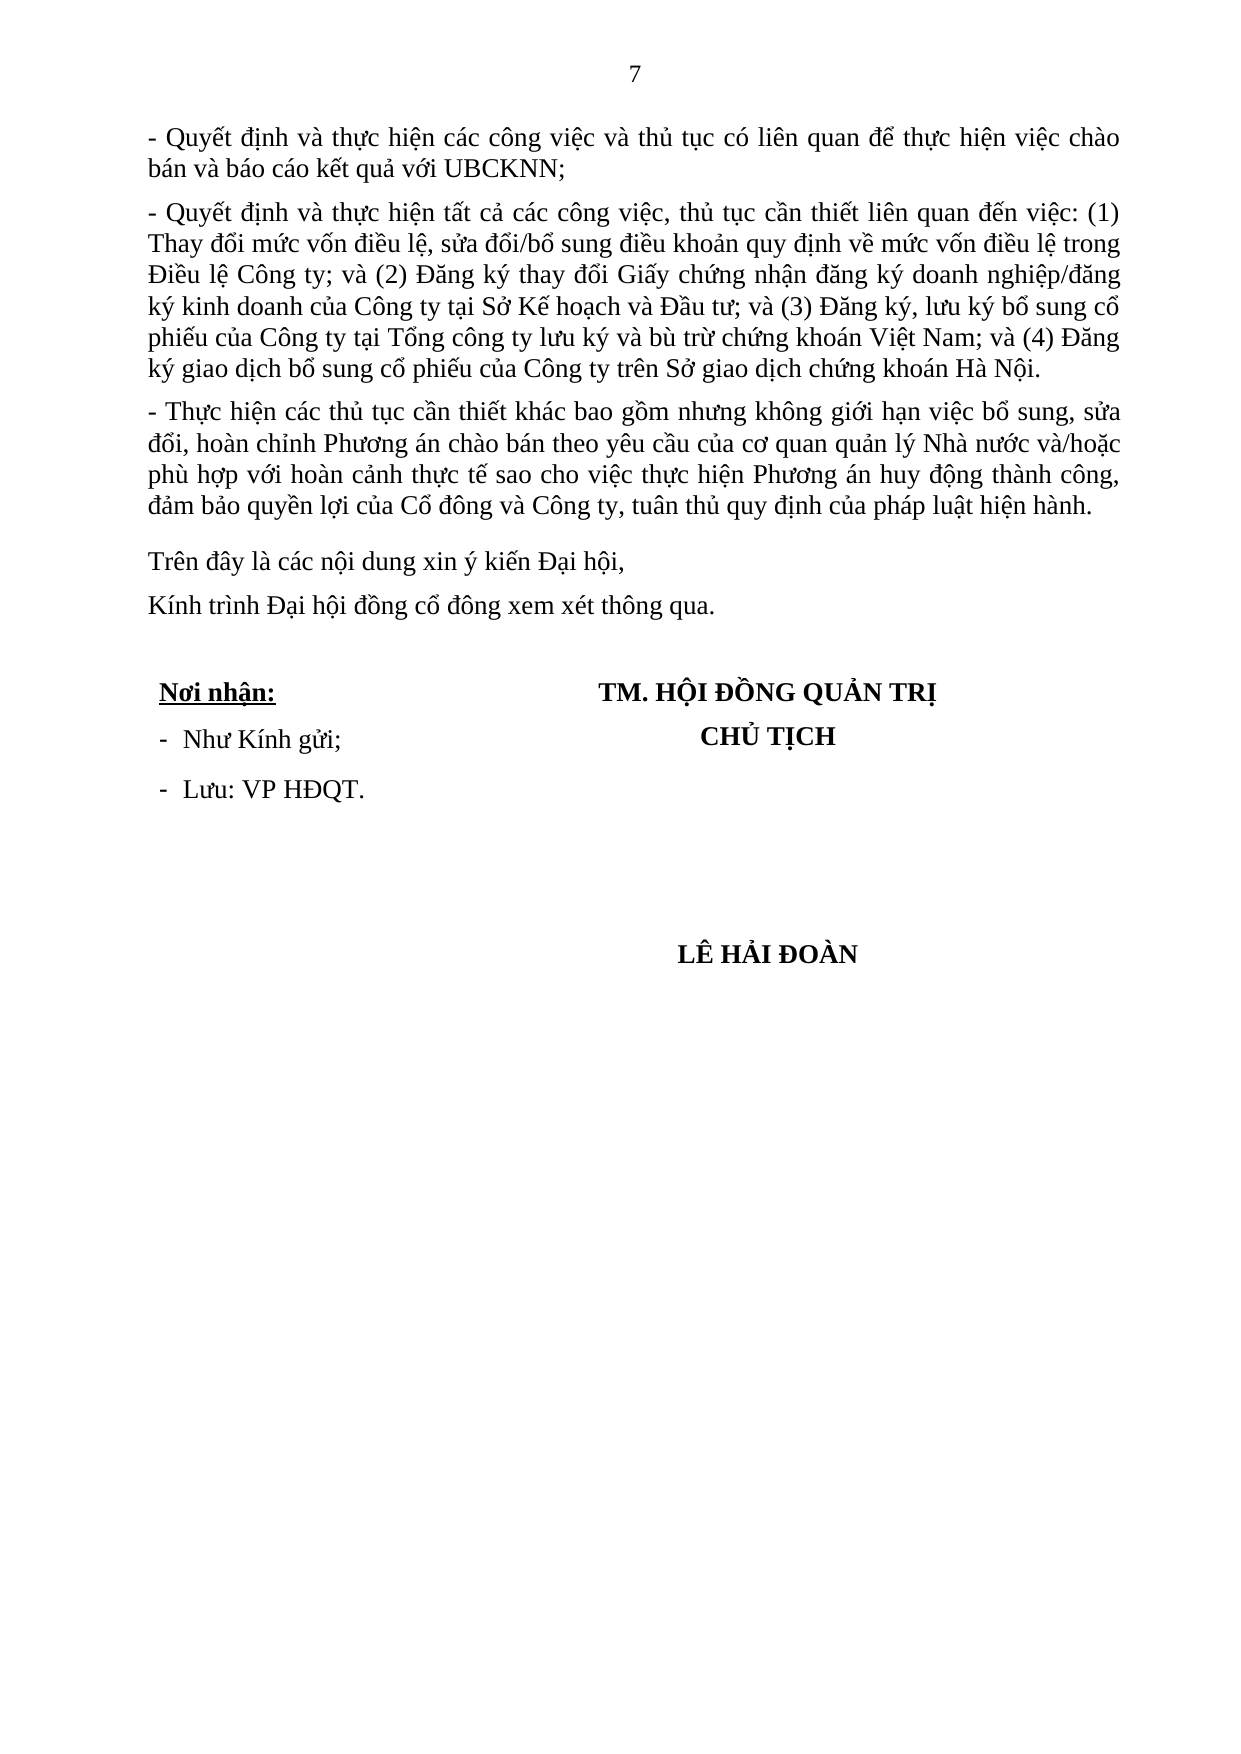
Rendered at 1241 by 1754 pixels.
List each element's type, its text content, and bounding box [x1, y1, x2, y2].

table_header Nơi nhận: Như Kính gửi; Lưu: VP HĐQT. [148, 664, 413, 981]
text Kính trình Đại hội đồng cổ đông xem xét thông qua. [148, 589, 1122, 620]
text Trên đây là các nội dung xin ý kiến Đại hội, [148, 545, 1122, 576]
text - Quyết định và thực hiện tất cả các công việc, thủ tục cần thiết liên quan đến việc: (1) Thay đổi mức vốn điều lệ, sửa đổi/bổ sung điều khoản quy định về mức vốn điều lệ trong Điều lệ Công ty; và (2) Đăng ký thay đổi Giấy chứng nhận đăng ký doanh nghiệp/đăng ký kinh doanh của Công ty tại Sở Kế hoạch và Đầu tư; và (3) Đăng ký, lưu ký bổ sung cổ phiếu của Công ty tại Tổng công ty lưu ký và bù trừ chứng khoán Việt Nam; và (4) Đăng ký giao dịch bổ sung cổ phiếu của Công ty trên Sở giao dịch chứng khoán Hà Nội. [148, 196, 1122, 383]
text - Quyết định và thực hiện các công việc và thủ tục có liên quan để thực hiện việc chào bán và báo cáo kết quả với UBCKNN; [148, 121, 1122, 184]
text - Thực hiện các thủ tục cần thiết khác bao gồm nhưng không giới hạn việc bổ sung, sửa đổi, hoàn chỉnh Phương án chào bán theo yêu cầu của cơ quan quản lý Nhà nước và/hoặc phù hợp với hoàn cảnh thực tế sao cho việc thực hiện Phương án huy động thành công, đảm bảo quyền lợi của Cổ đông và Công ty, tuân thủ quy định của pháp luật hiện hành. [148, 396, 1122, 520]
table_header TM. HỘI ĐỒNG QUẢN TRỊ CHỦ TỊCH LÊ HẢI ĐOÀN [414, 664, 1122, 981]
